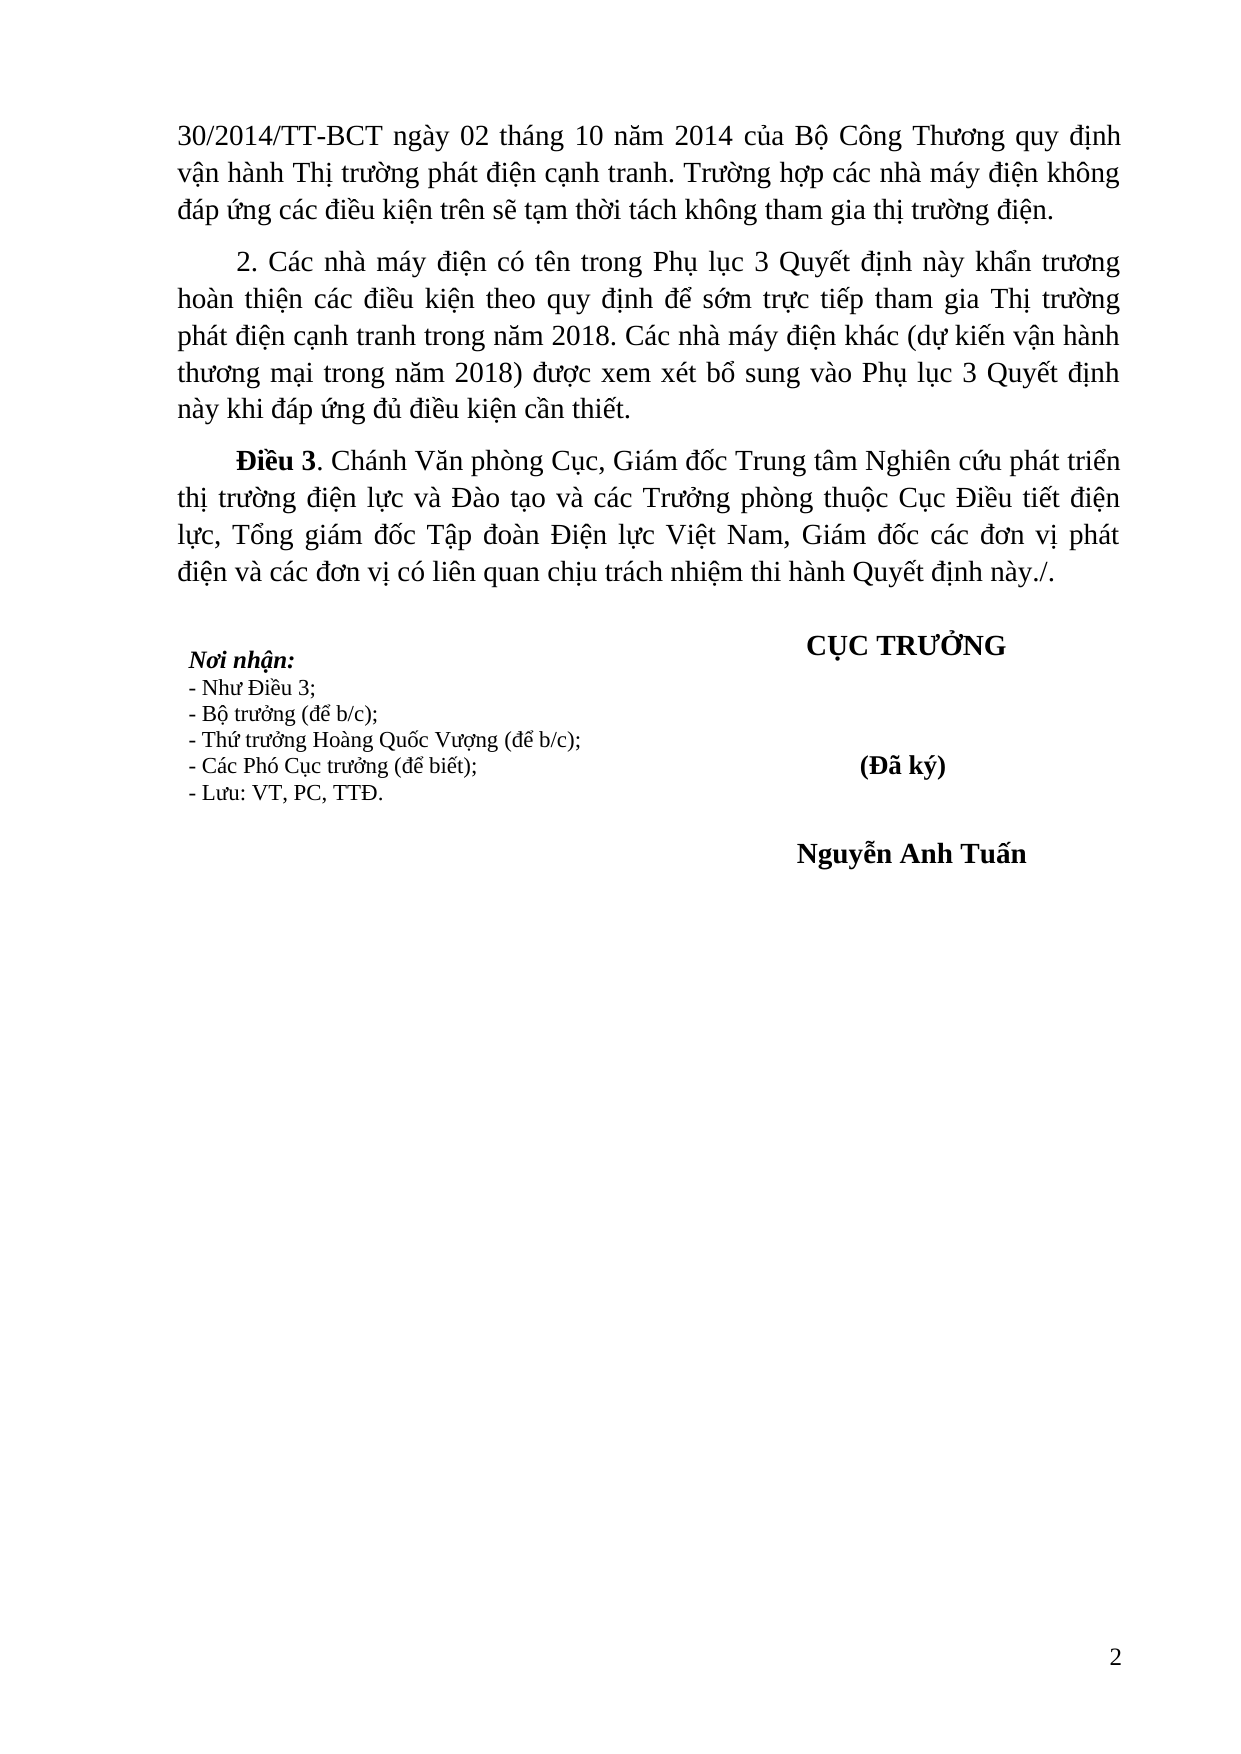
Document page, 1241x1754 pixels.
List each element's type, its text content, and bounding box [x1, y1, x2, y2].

table_header CỤC TRƯỞNG (Đã ký) Nguyễn Anh Tuấn [661, 616, 1163, 883]
text 2. Các nhà máy điện có tên trong Phụ lục 3 Quyết định này khẩn trương hoàn thiện các điều kiện theo quy định để sớm trực tiếp tham gia Thị trường phát điện cạnh tranh trong năm 2018. Các nhà máy điện khác (dự kiến vận hành thương mại trong năm 2018) được xem xét bổ sung vào Phụ lục 3 Quyết định này khi đáp ứng đủ điều kiện cần thiết. [177, 244, 1122, 425]
text Điều 3. Chánh Văn phòng Cục, Giám đốc Trung tâm Nghiên cứu phát triển thị trường điện lực và Đào tạo và các Trưởng phòng thuộc Cục Điều tiết điện lực, Tổng giám đốc Tập đoàn Điện lực Việt Nam, Giám đốc các đơn vị phát điện và các đơn vị có liên quan chịu trách nhiệm thi hành Quyết định này./. [177, 443, 1122, 588]
table_header Nơi nhận: - Như Điều 3; - Bộ trưởng (để b/c); - Thứ trưởng Hoàng Quốc Vượng (để b/c); - Các Phó Cục trưởng (để biết); - Lưu: VT, PC, TTĐ. [177, 616, 661, 883]
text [177, 118, 1122, 226]
